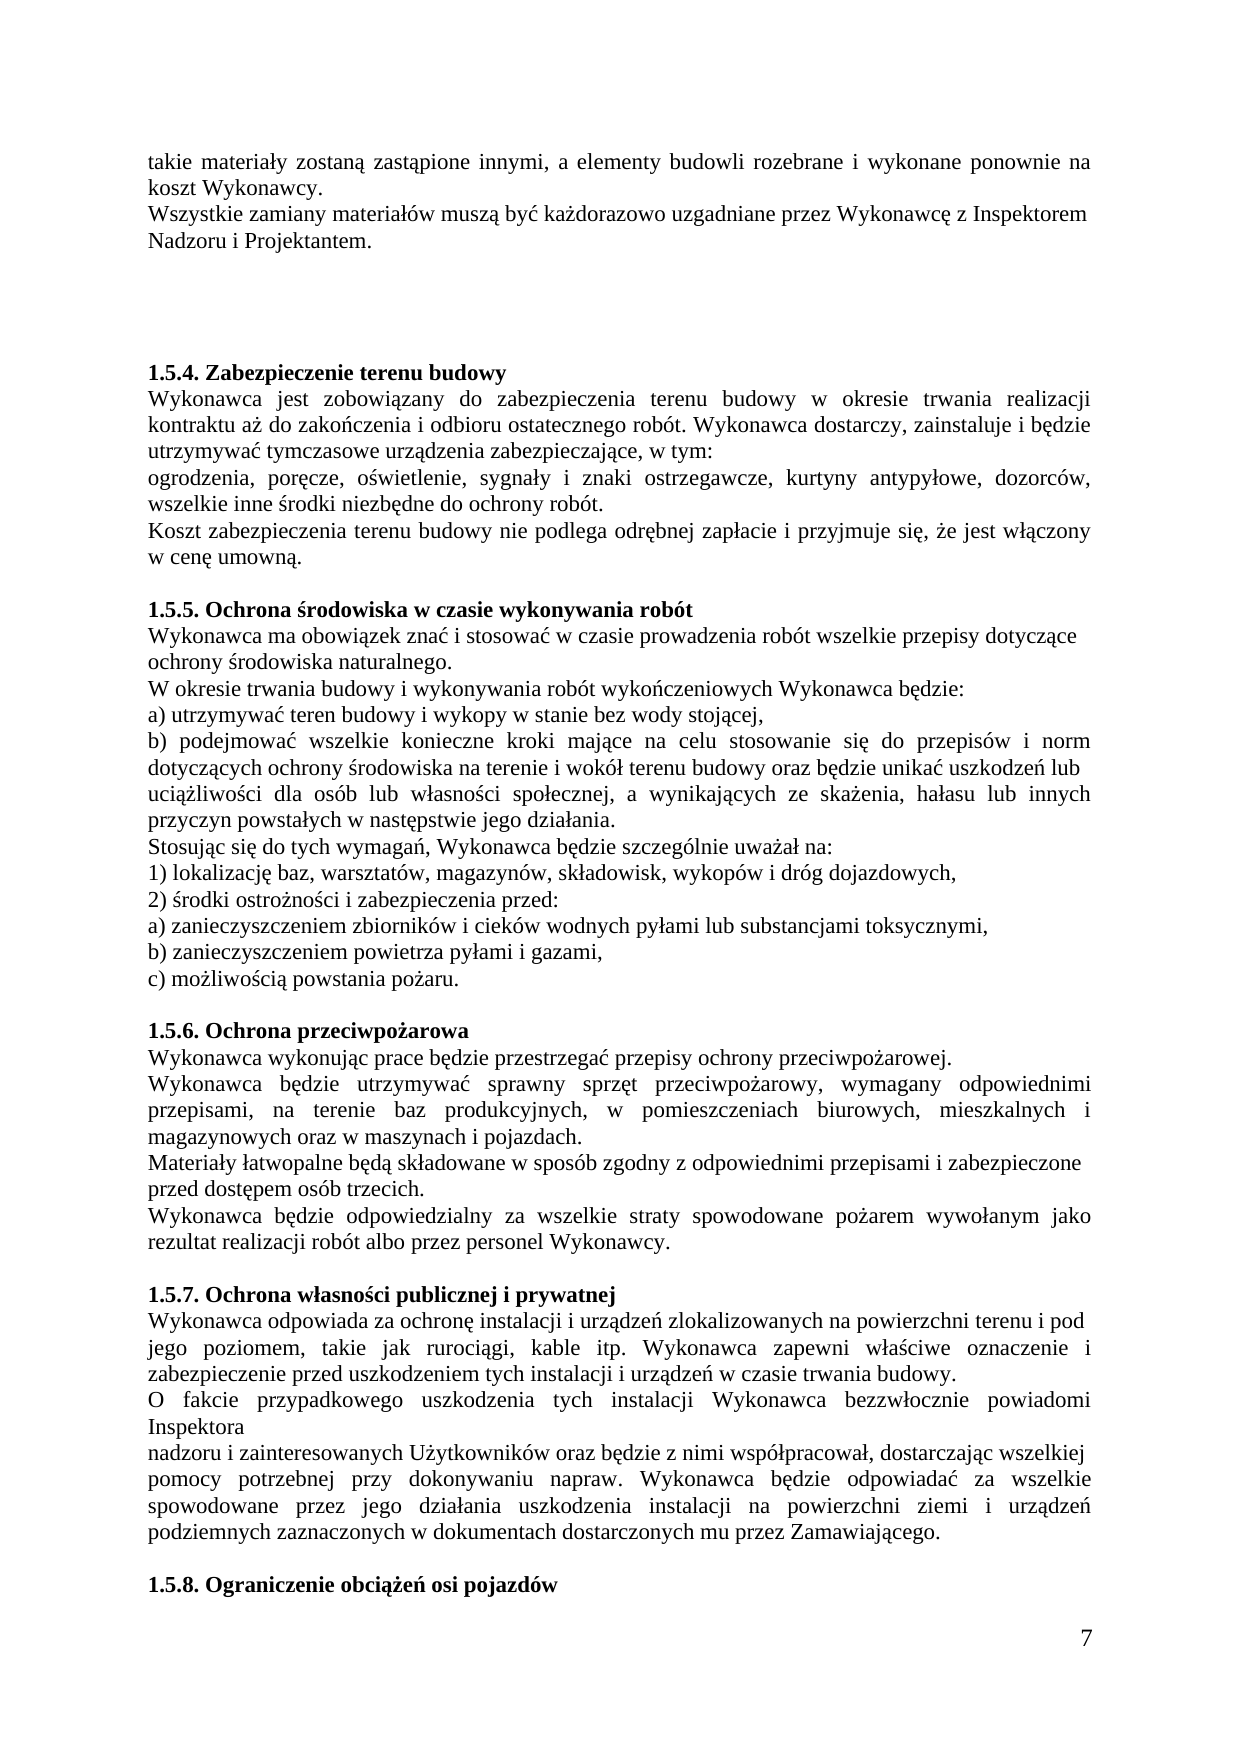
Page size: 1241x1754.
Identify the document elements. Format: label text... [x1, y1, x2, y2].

text a) zanieczyszczeniem zbiorników i cieków wodnych pyłami lub substancjami toksycznymi, [148, 912, 1092, 938]
text Stosując się do tych wymagań, Wykonawca będzie szczególnie uważał na: [148, 833, 1092, 859]
text a) utrzymywać teren budowy i wykopy w stanie bez wody stojącej, [148, 701, 1092, 727]
text W okresie trwania budowy i wykonywania robót wykończeniowych Wykonawca będzie: [148, 675, 1092, 701]
text Nadzoru i Projektantem. [148, 227, 1092, 253]
text Materiały łatwopalne będą składowane w sposób zgodny z odpowiednimi przepisami i zabezpieczone [148, 1149, 1092, 1176]
text Wykonawca jest zobowiązany do zabezpieczenia terenu budowy w okresie trwania realizacji kontraktu aż do zakończenia i odbioru ostatecznego robót. Wykonawca dostarczy, zainstaluje i będzie utrzymywać tymczasowe urządzenia zabezpieczające, w tym: [148, 385, 1092, 464]
text 1.5.8. Ograniczenie obciążeń osi pojazdów [148, 1571, 1092, 1597]
text takie materiały zostaną zastąpione innymi, a elementy budowli rozebrane i wykonane ponownie na koszt Wykonawcy. [148, 148, 1092, 200]
text b) podejmować wszelkie konieczne kroki mające na celu stosowanie się do przepisów i norm dotyczących ochrony środowiska na terenie i wokół terenu budowy oraz będzie unikać uszkodzeń lub [148, 727, 1092, 780]
text 1.5.6. Ochrona przeciwpożarowa [148, 1017, 1092, 1044]
text ochrony środowiska naturalnego. [148, 648, 1092, 675]
text pomocy potrzebnej przy dokonywaniu napraw. Wykonawca będzie odpowiadać za wszelkie spowodowane przez jego działania uszkodzenia instalacji na powierzchni ziemi i urządzeń podziemnych zaznaczonych w dokumentach dostarczonych mu przez Zamawiającego. [148, 1465, 1092, 1544]
text jego poziomem, takie jak rurociągi, kable itp. Wykonawca zapewni właściwe oznaczenie i zabezpieczenie przed uszkodzeniem tych instalacji i urządzeń w czasie trwania budowy. [148, 1334, 1092, 1386]
text b) zanieczyszczeniem powietrza pyłami i gazami, [148, 938, 1092, 965]
text przed dostępem osób trzecich. [148, 1176, 1092, 1202]
text Wykonawca odpowiada za ochronę instalacji i urządzeń zlokalizowanych na powierzchni terenu i pod [148, 1307, 1092, 1334]
text 2) środki ostrożności i zabezpieczenia przed: [148, 886, 1092, 912]
text Wykonawca będzie utrzymywać sprawny sprzęt przeciwpożarowy, wymagany odpowiednimi przepisami, na terenie baz produkcyjnych, w pomieszczeniach biurowych, mieszkalnych i magazynowych oraz w maszynach i pojazdach. [148, 1070, 1092, 1149]
text Wykonawca będzie odpowiedzialny za wszelkie straty spowodowane pożarem wywołanym jako rezultat realizacji robót albo przez personel Wykonawcy. [148, 1202, 1092, 1254]
text 1.5.5. Ochrona środowiska w czasie wykonywania robót [148, 596, 1092, 622]
text 1.5.4. Zabezpieczenie terenu budowy [148, 358, 1092, 385]
text 1) lokalizację baz, warsztatów, magazynów, składowisk, wykopów i dróg dojazdowych, [148, 859, 1092, 886]
text Wykonawca ma obowiązek znać i stosować w czasie prowadzenia robót wszelkie przepisy dotyczące [148, 622, 1092, 648]
text Wszystkie zamiany materiałów muszą być każdorazowo uzgadniane przez Wykonawcę z Inspektorem [148, 200, 1092, 227]
text nadzoru i zainteresowanych Użytkowników oraz będzie z nimi współpracował, dostarczając wszelkiej [148, 1439, 1092, 1465]
text Wykonawca wykonując prace będzie przestrzegać przepisy ochrony przeciwpożarowej. [148, 1044, 1092, 1070]
text Koszt zabezpieczenia terenu budowy nie podlega odrębnej zapłacie i przyjmuje się, że jest włączony w cenę umowną. [148, 517, 1092, 569]
text O fakcie przypadkowego uszkodzenia tych instalacji Wykonawca bezzwłocznie powiadomi Inspektora [148, 1386, 1092, 1439]
text ogrodzenia, poręcze, oświetlenie, sygnały i znaki ostrzegawcze, kurtyny antypyłowe, dozorców, wszelkie inne środki niezbędne do ochrony robót. [148, 464, 1092, 517]
text uciążliwości dla osób lub własności społecznej, a wynikających ze skażenia, hałasu lub innych przyczyn powstałych w następstwie jego działania. [148, 780, 1092, 833]
text c) możliwością powstania pożaru. [148, 965, 1092, 991]
text 1.5.7. Ochrona własności publicznej i prywatnej [148, 1281, 1092, 1307]
